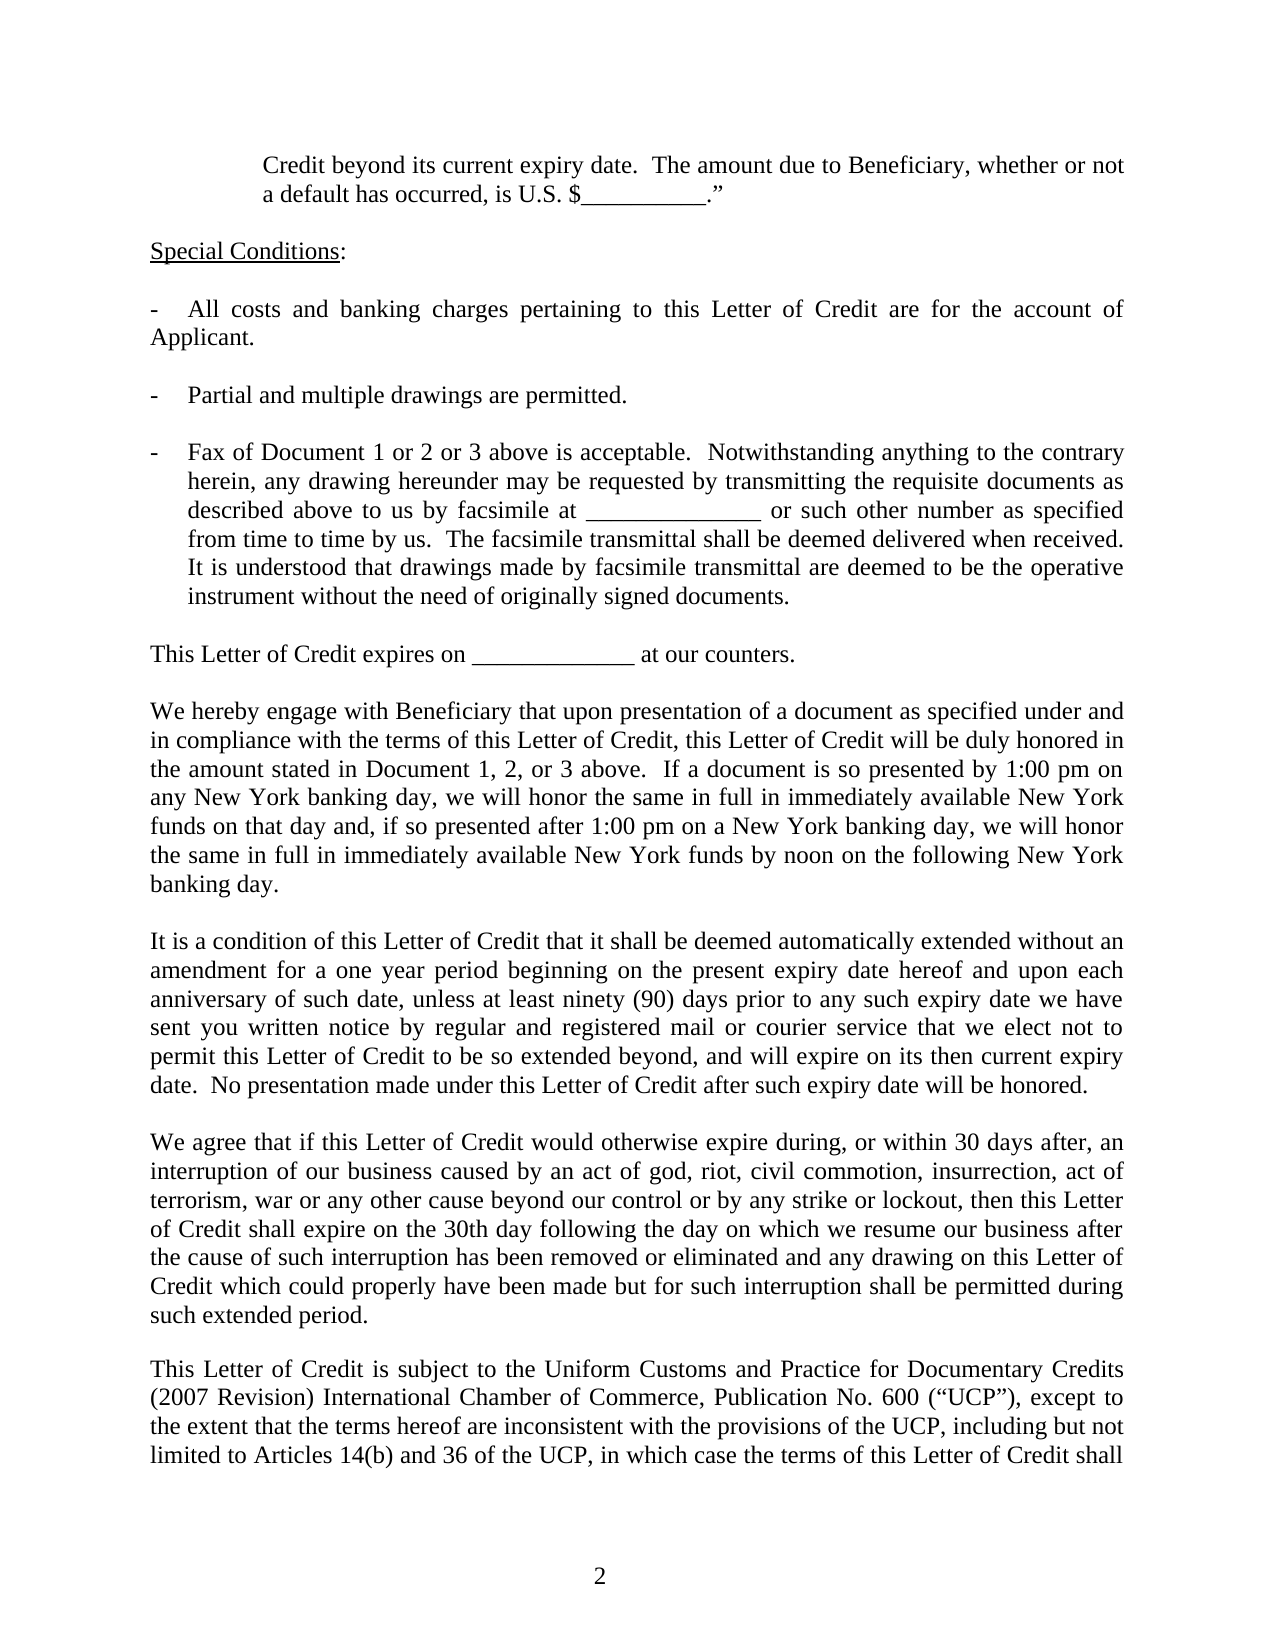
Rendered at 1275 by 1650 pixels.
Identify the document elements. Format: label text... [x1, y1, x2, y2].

text - All costs and banking charges pertaining to this Letter of Credit are for the account of Applicant. [150, 294, 1125, 351]
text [150, 1354, 1125, 1469]
text This Letter of Credit expires on _____________ at our counters. [150, 639, 1125, 667]
text - Fax of Document 1 or 2 or 3 above is acceptable. Notwithstanding anything to the contrary herein, any drawing hereunder may be requested by transmitting the requisite documents as described above to us by facsimile at ______________ or such other number as specified from time to time by us. The facsimile transmittal shall be deemed delivered when received. It is understood that drawings made by facsimile transmittal are deemed to be the operative instrument without the need of originally signed documents. [150, 437, 1125, 610]
text Special Conditions: [150, 236, 1125, 265]
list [187, 150, 1125, 207]
text We hereby engage with Beneficiary that upon presentation of a document as specified under and in compliance with the terms of this Letter of Credit, this Letter of Credit will be duly honored in the amount stated in Document 1, 2, or 3 above. If a document is so presented by 1:00 pm on any New York banking day, we will honor the same in full in immediately available New York funds on that day and, if so presented after 1:00 pm on a New York banking day, we will honor the same in full in immediately available New York funds by noon on the following New York banking day. [150, 696, 1125, 897]
text - Partial and multiple drawings are permitted. [150, 380, 1125, 409]
text It is a condition of this Letter of Credit that it shall be deemed automatically extended without an amendment for a one year period beginning on the present expiry date hereof and upon each anniversary of such date, unless at least ninety (90) days prior to any such expiry date we have sent you written notice by regular and registered mail or courier service that we elect not to permit this Letter of Credit to be so extended beyond, and will expire on its then current expiry date. No presentation made under this Letter of Credit after such expiry date will be honored. [150, 926, 1125, 1099]
text We agree that if this Letter of Credit would otherwise expire during, or within 30 days after, an interruption of our business caused by an act of god, riot, civil commotion, insurrection, act of terrorism, war or any other cause beyond our control or by any strike or lockout, then this Letter of Credit shall expire on the 30th day following the day on which we resume our business after the cause of such interruption has been removed or eliminated and any drawing on this Letter of Credit which could properly have been made but for such interruption shall be permitted during such extended period. [150, 1127, 1125, 1329]
